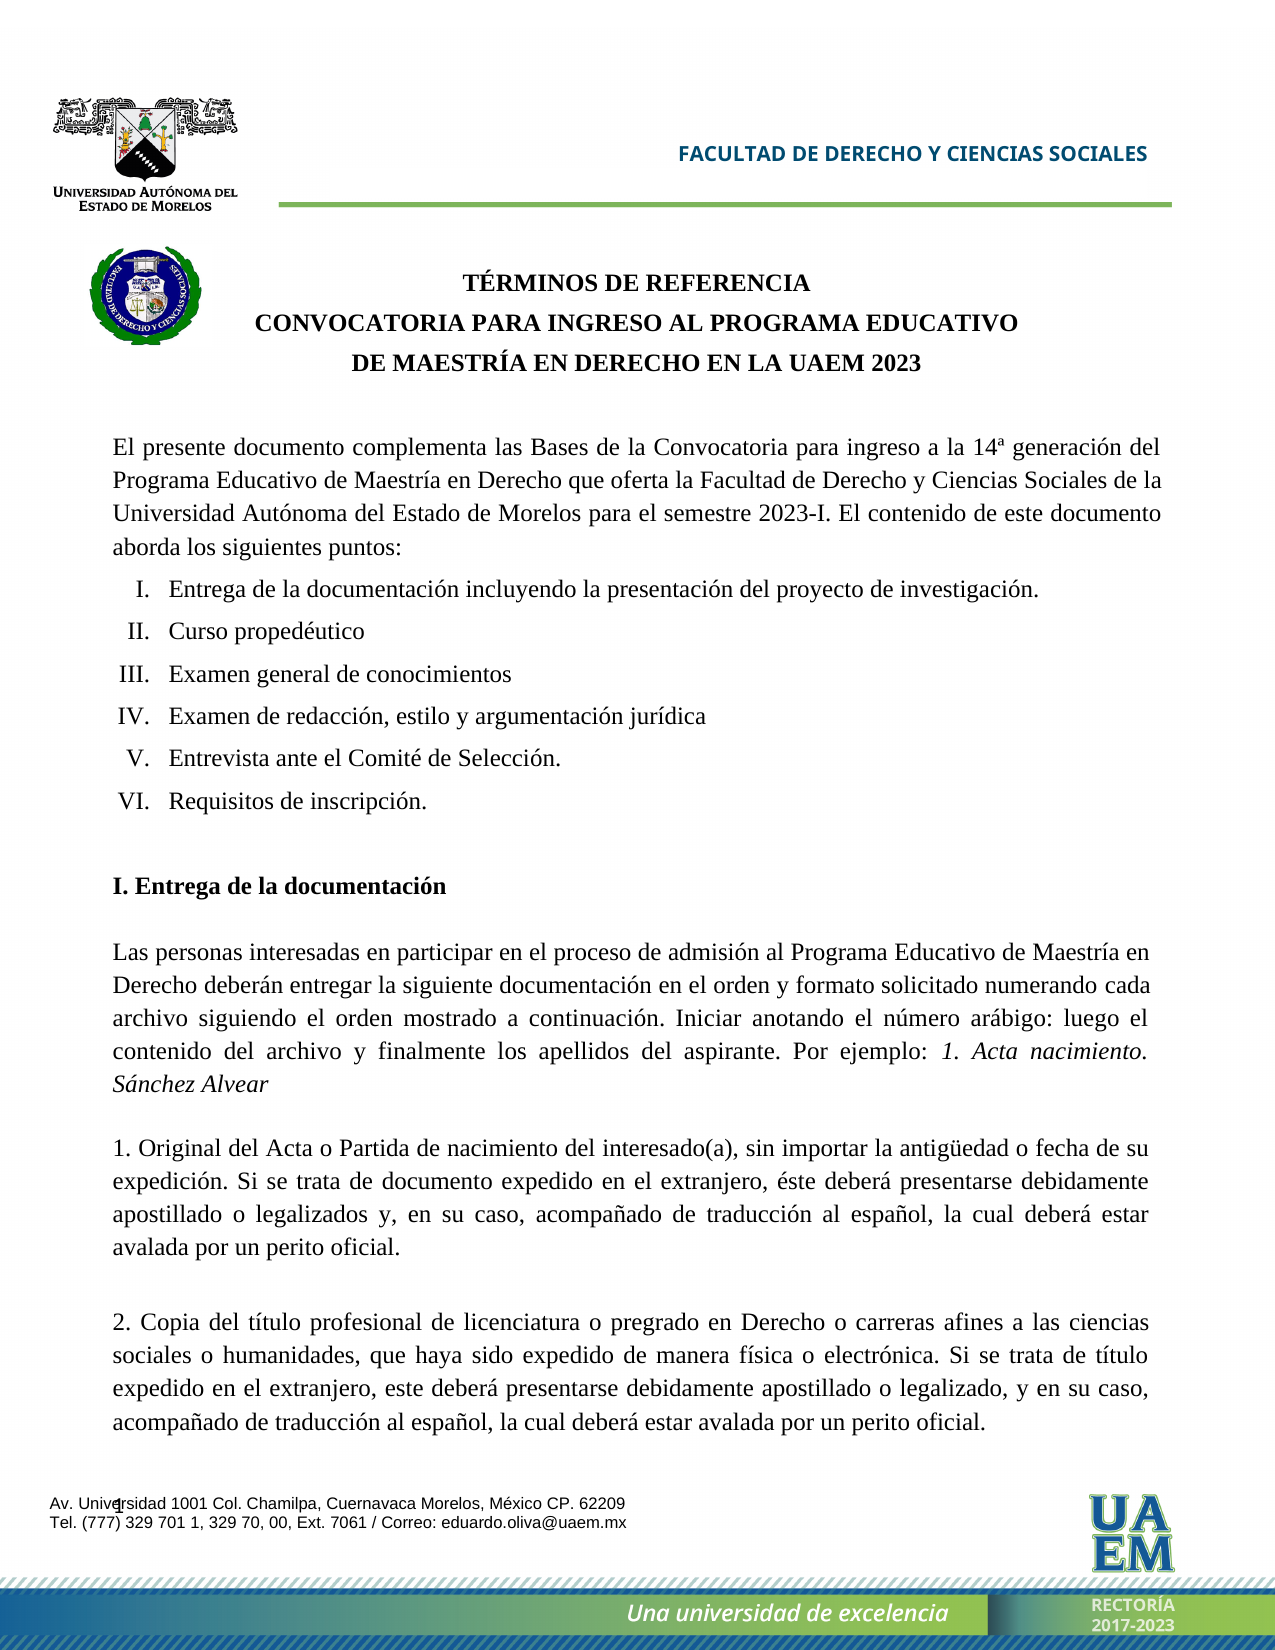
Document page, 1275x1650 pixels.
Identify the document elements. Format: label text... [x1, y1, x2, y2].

text CONVOCATORIA PARA INGRESO AL PROGRAMA EDUCATIVO [111, 308, 1162, 337]
text Las personas interesadas en participar en el proceso de admisión al Programa Educativo de Maestría en Derecho deberán entregar la siguiente documentación en el orden y formato solicitado numerando cada archivo siguiendo el orden mostrado a continuación. Iniciar anotando el número arábigo: luego el contenido del archivo y finalmente los apellidos del aspirante. Por ejemplo: 1. Acta nacimiento. Sánchez Alvear [112, 937, 1151, 1098]
list Entrevista ante el Comité de Selección. [150, 743, 1162, 772]
text 1. Original del Acta o Partida de nacimiento del interesado(a), sin importar la antigüedad o fecha de su expedición. Si se trata de documento expedido en el extranjero, éste deberá presentarse debidamente apostillado o legalizados y, en su caso, acompañado de traducción al español, la cual deberá estar avalada por un perito oficial. [112, 1133, 1151, 1261]
list Examen de redacción, estilo y argumentación jurídica [150, 701, 1162, 730]
text I. Entrega de la documentación [112, 871, 1162, 899]
text TÉRMINOS DE REFERENCIA [111, 268, 1162, 297]
text El presente documento complementa las Bases de la Convocatoria para ingreso a la 14ª generación del Programa Educativo de Maestría en Derecho que oferta la Facultad de Derecho y Ciencias Sociales de la Universidad Autónoma del Estado de Morelos para el semestre 2023-I. El contenido de este documento aborda los siguientes puntos: [112, 432, 1162, 560]
list Entrega de la documentación incluyendo la presentación del proyecto de investigación. [150, 574, 1162, 603]
list Curso propedéutico [150, 616, 1162, 645]
text 2. Copia del título profesional de licenciatura o pregrado en Derecho o carreras afines a las ciencias sociales o humanidades, que haya sido expedido de manera física o electrónica. Si se trata de título expedido en el extranjero, este deberá presentarse debidamente apostillado o legalizado, y en su caso, acompañado de traducción al español, la cual deberá estar avalada por un perito oficial. [112, 1307, 1151, 1435]
picture [0, 27, 1275, 1650]
text DE MAESTRÍA EN DERECHO EN LA UAEM 2023 [111, 348, 1162, 376]
list Requisitos de inscripción. [150, 786, 1162, 815]
list Examen general de conocimientos [150, 659, 1162, 687]
